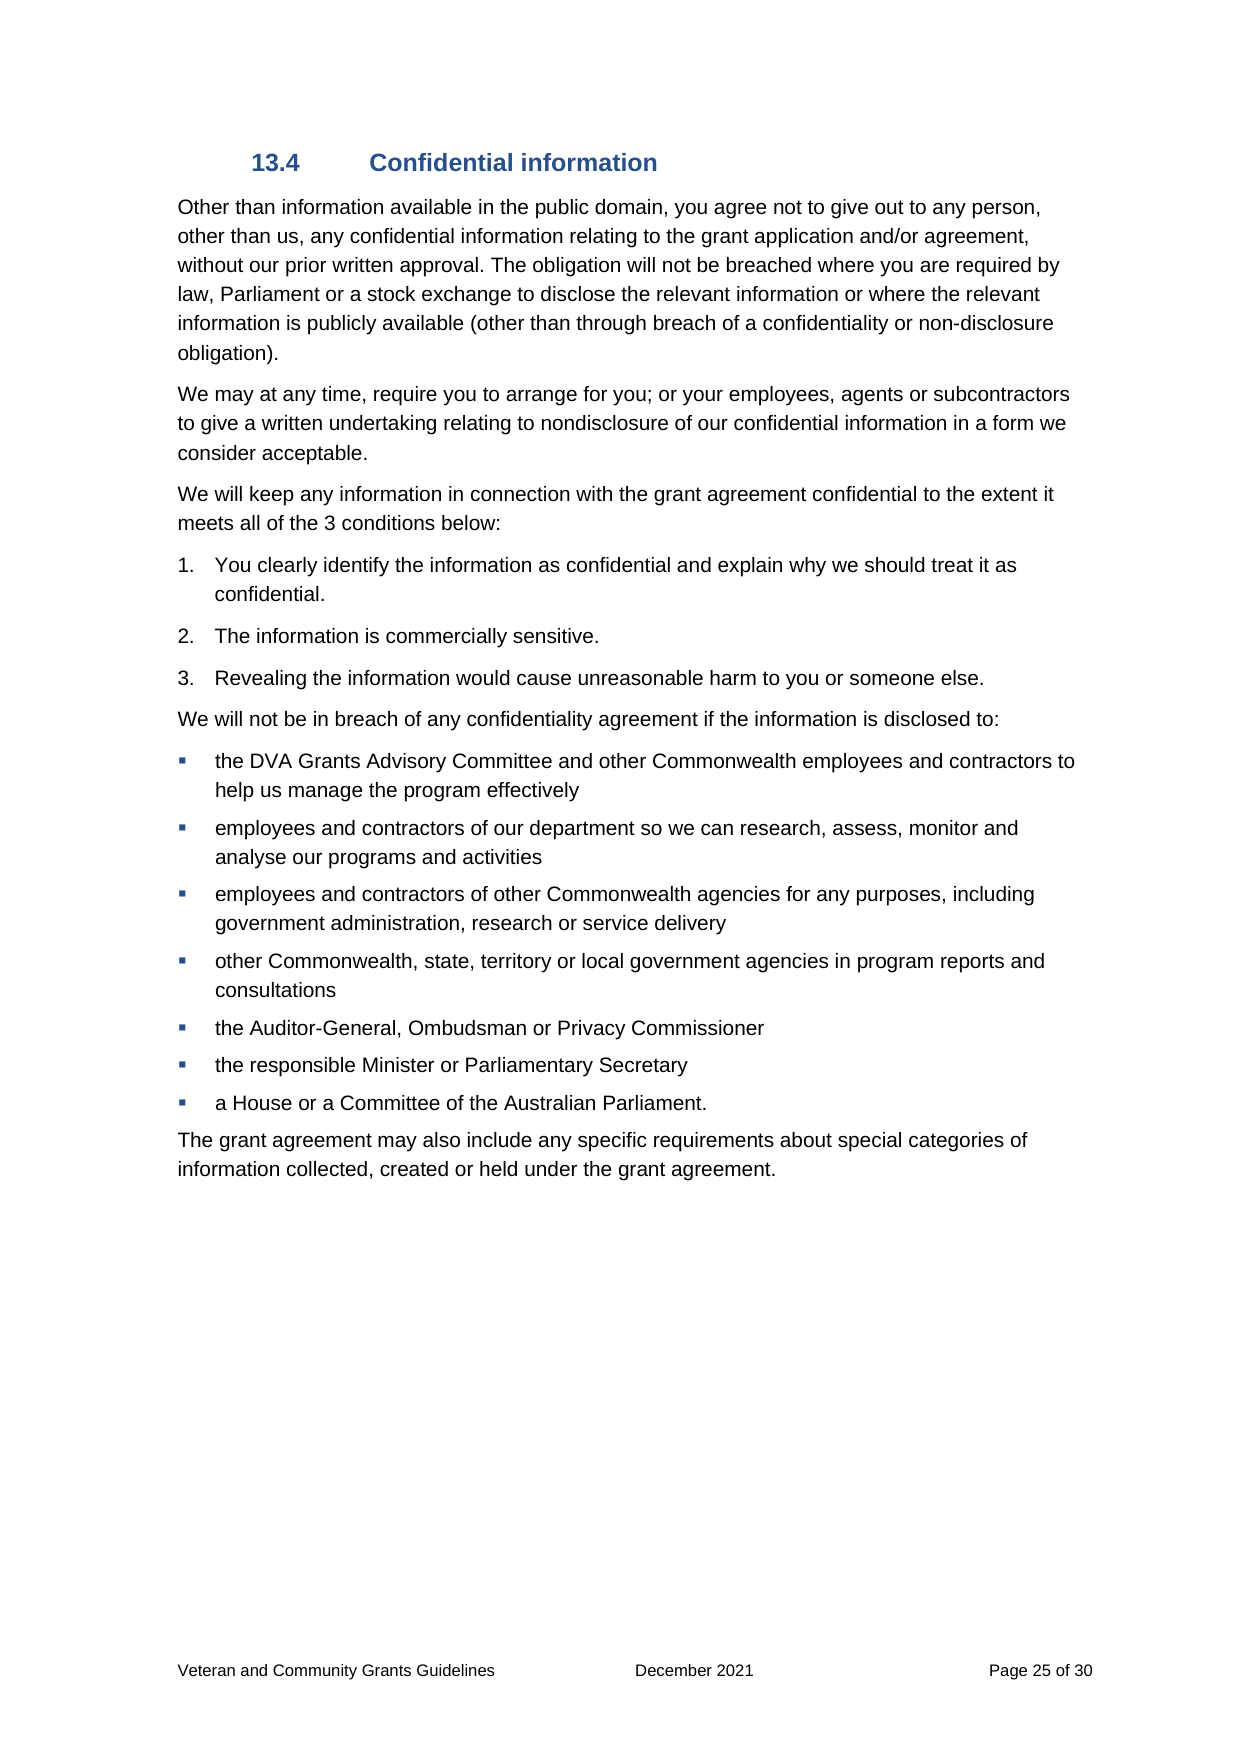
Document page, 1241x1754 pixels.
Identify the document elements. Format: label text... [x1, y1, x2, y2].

subtitle Confidential information [251, 148, 1092, 177]
list You clearly identify the information as confidential and explain why we should treat it as confidential. [177, 548, 1092, 606]
text We may at any time, require you to arrange for you; or your employees, agents or subcontractors to give a written undertaking relating to nondisclosure of our confidential information in a form we consider acceptable. [177, 377, 1092, 464]
list employees and contractors of other Commonwealth agencies for any purposes, including government administration, research or service delivery [177, 877, 1092, 935]
text We will keep any information in connection with the grant agreement confidential to the extent it meets all of the 3 conditions below: [177, 477, 1092, 535]
text The grant agreement may also include any specific requirements about special categories of information collected, created or held under the grant agreement. [177, 1123, 1092, 1181]
list a House or a Committee of the Australian Parliament. [177, 1085, 1092, 1114]
text We will not be in breach of any confidentiality agreement if the information is disclosed to: [177, 702, 1092, 731]
text Other than information available in the public domain, you agree not to give out to any person, other than us, any confidential information relating to the grant application and/or agreement, without our prior written approval. The obligation will not be breached where you are required by law, Parliament or a stock exchange to disclose the relevant information or where the relevant information is publicly available (other than through breach of a confidentiality or non-disclosure obligation). [177, 189, 1092, 364]
list Revealing the information would cause unreasonable harm to you or someone else. [177, 660, 1092, 689]
list other Commonwealth, state, territory or local government agencies in program reports and consultations [177, 943, 1092, 1002]
list The information is commercially sensitive. [177, 618, 1092, 648]
list employees and contractors of our department so we can research, assess, monitor and analyse our programs and activities [177, 810, 1092, 868]
list the responsible Minister or Parliamentary Secretary [177, 1048, 1092, 1077]
list the DVA Grants Advisory Committee and other Commonwealth employees and contractors to help us manage the program effectively [177, 743, 1092, 802]
list the Auditor-General, Ombudsman or Privacy Commissioner [177, 1010, 1092, 1039]
